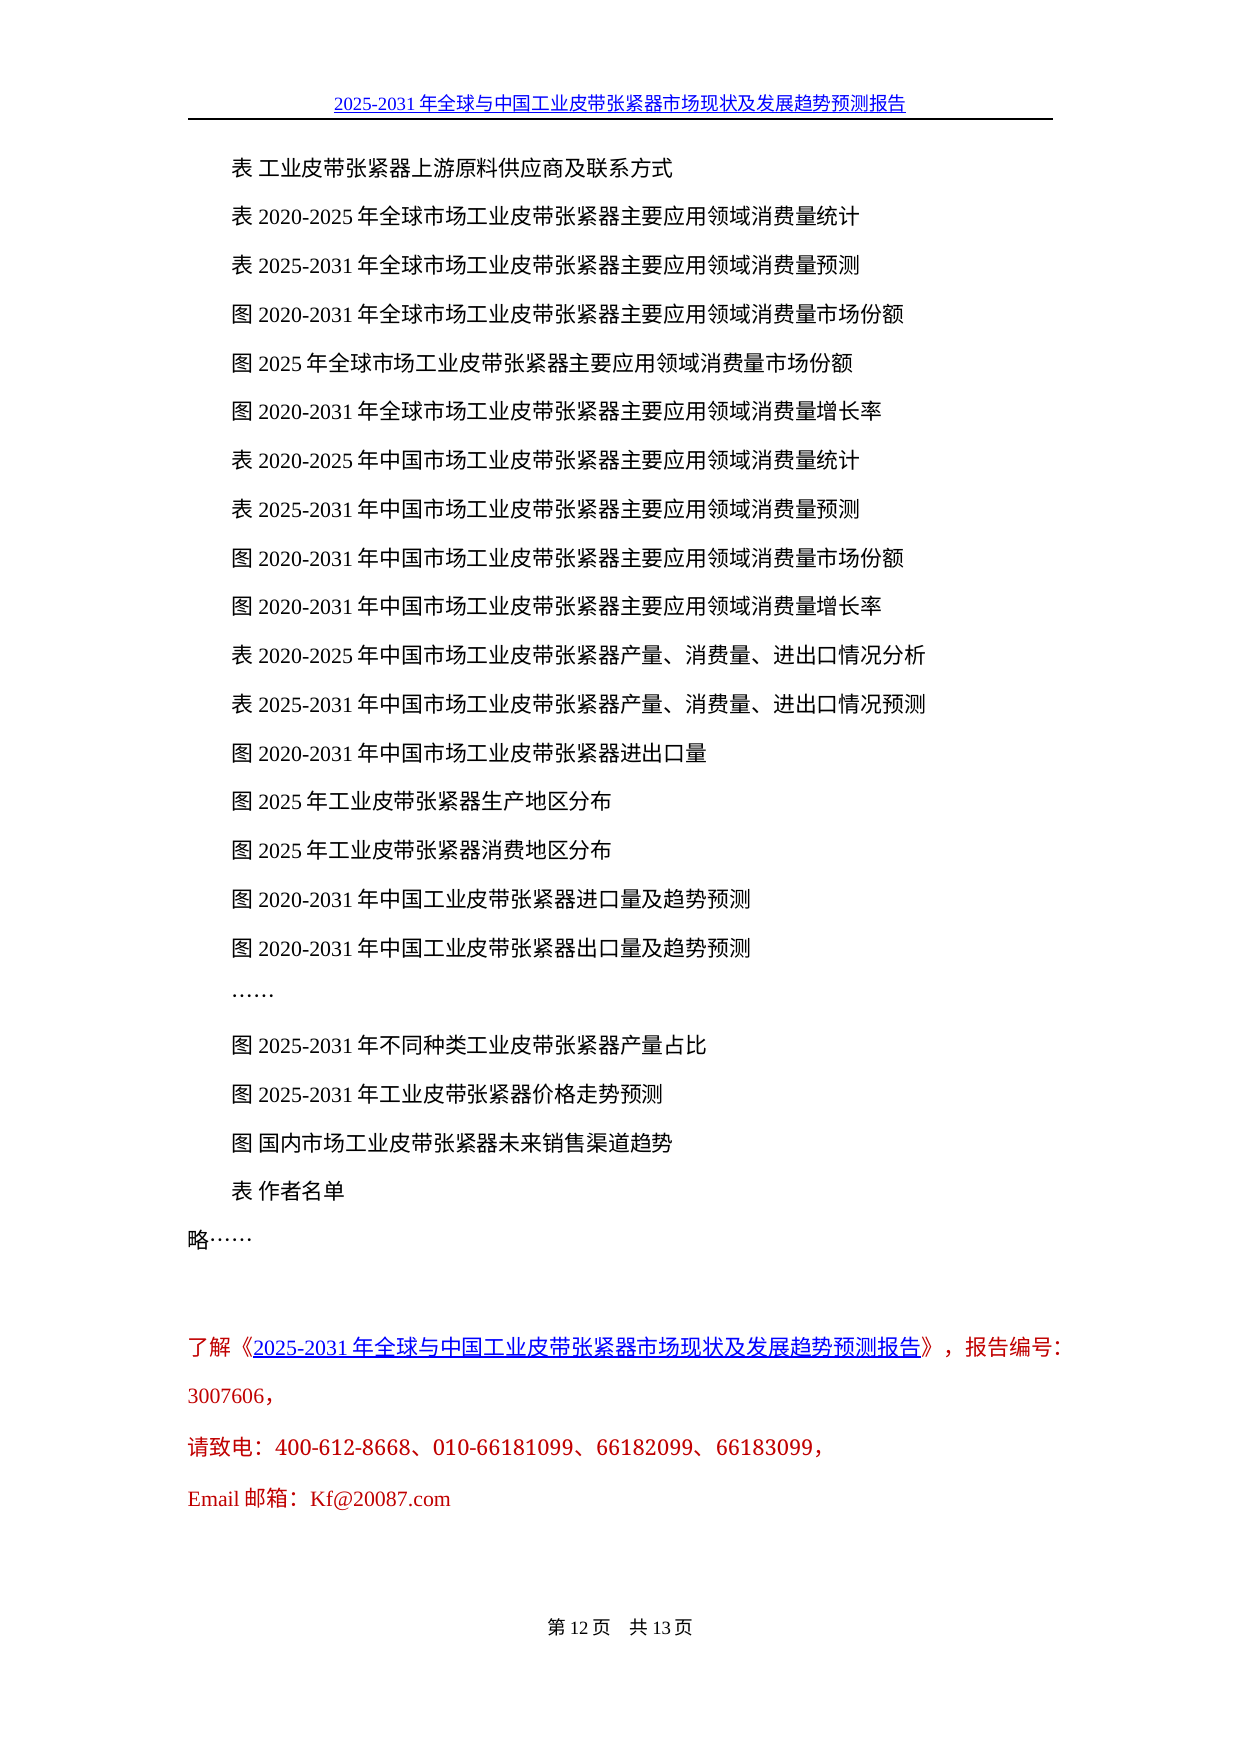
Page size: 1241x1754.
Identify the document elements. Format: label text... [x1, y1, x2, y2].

text Email邮箱：Kf@20087.com [187, 1481, 1053, 1513]
text 请致电：400-612-8668、010-66181099、66182099、66183099， [187, 1429, 1053, 1462]
text 了解《2025-2031年全球与中国工业皮带张紧器市场现状及发展趋势预测报告》，报告编号：3007606， [187, 1329, 1053, 1410]
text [187, 150, 1053, 1255]
